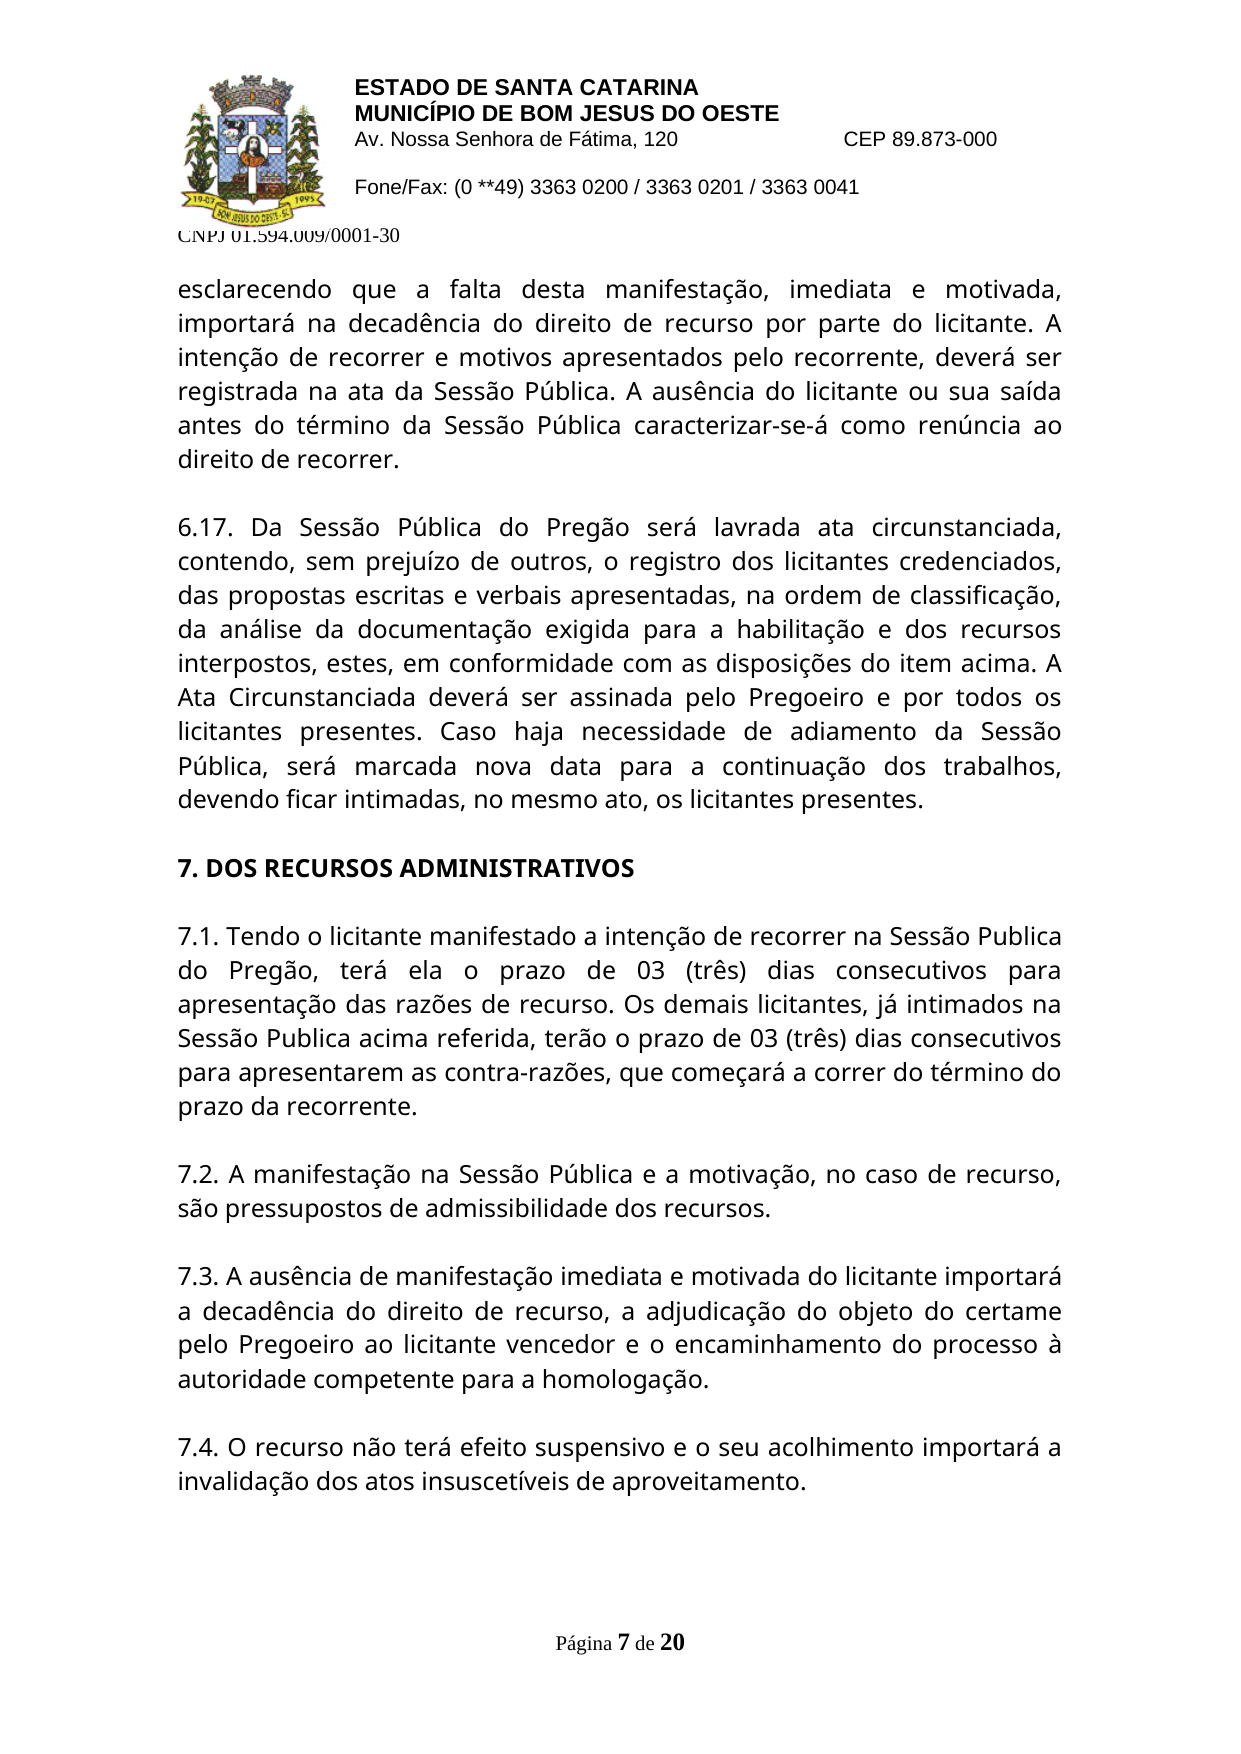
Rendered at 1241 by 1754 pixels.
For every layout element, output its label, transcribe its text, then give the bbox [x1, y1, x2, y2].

text 7.1. Tendo o licitante manifestado a intenção de recorrer na Sessão Publica do Pregão, terá ela o prazo de 03 (três) dias consecutivos para apresentação das razões de recurso. Os demais licitantes, já intimados na Sessão Publica acima referida, terão o prazo de 03 (três) dias consecutivos para apresentarem as contra-razões, que começará a correr do término do prazo da recorrente. [177, 918, 1063, 1123]
picture [177, 73, 330, 231]
text 7.2. A manifestação na Sessão Pública e a motivação, no caso de recurso, são pressupostos de admissibilidade dos recursos. [177, 1157, 1063, 1225]
text 7. DOS RECURSOS ADMINISTRATIVOS [177, 850, 1063, 884]
text 6.17. Da Sessão Pública do Pregão será lavrada ata circunstanciada, contendo, sem prejuízo de outros, o registro dos licitantes credenciados, das propostas escritas e verbais apresentadas, na ordem de classificação, da análise da documentação exigida para a habilitação e dos recursos interpostos, estes, em conformidade com as disposições do item acima. A Ata Circunstanciada deverá ser assinada pelo Pregoeiro e por todos os licitantes presentes. Caso haja necessidade de adiamento da Sessão Pública, será marcada nova data para a continuação dos trabalhos, devendo ficar intimadas, no mesmo ato, os licitantes presentes. [177, 510, 1063, 816]
text 7.3. A ausência de manifestação imediata e motivada do licitante importará a decadência do direito de recurso, a adjudicação do objeto do certame pelo Pregoeiro ao licitante vencedor e o encaminhamento do processo à autoridade competente para a homologação. [177, 1259, 1063, 1395]
text 7.4. O recurso não terá efeito suspensivo e o seu acolhimento importará a invalidação dos atos insuscetíveis de aproveitamento. [177, 1429, 1063, 1497]
